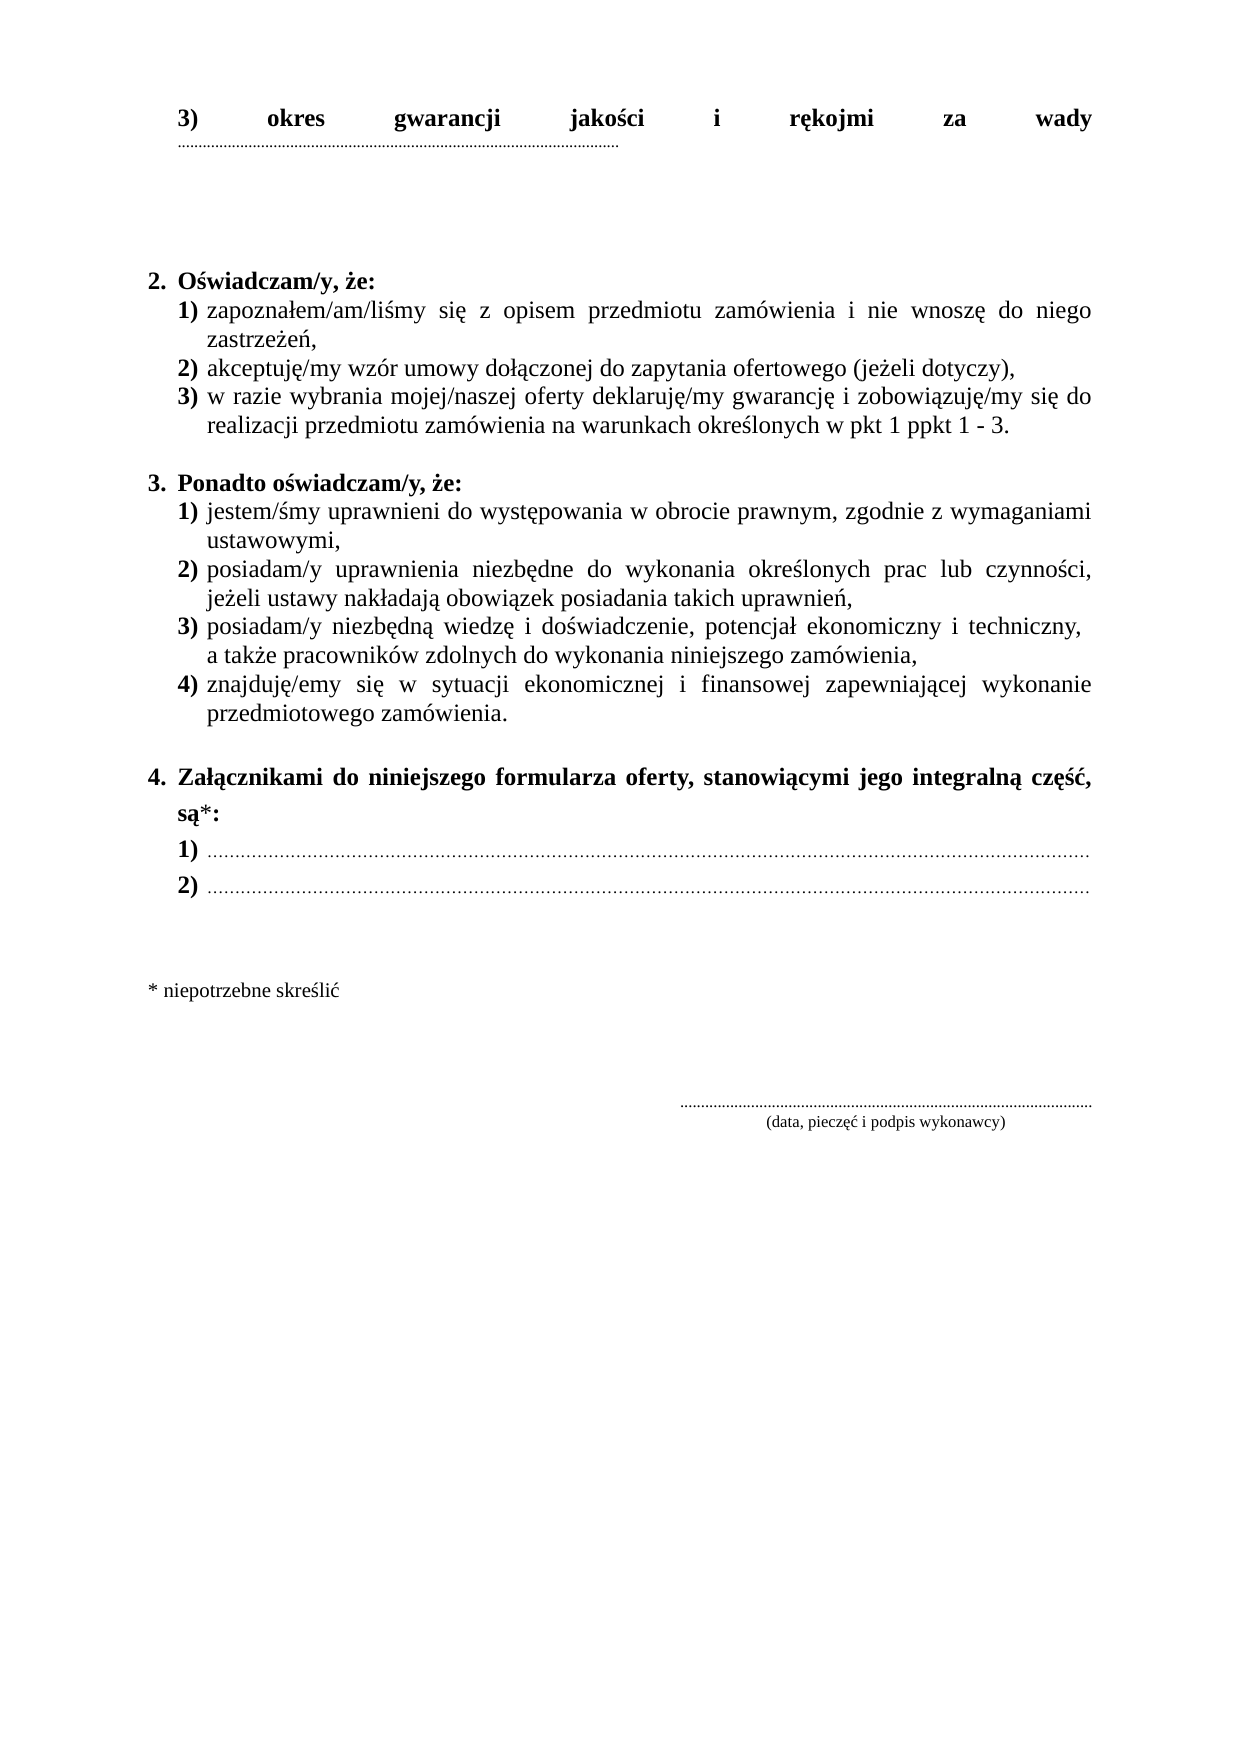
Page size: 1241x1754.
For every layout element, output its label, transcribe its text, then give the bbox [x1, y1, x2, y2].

list …………………………………………………………………………………………………………………………………………… [177, 834, 1093, 863]
list …………………………………………………………………………………………………………………………………………… [177, 870, 1093, 899]
list jestem/śmy uprawnieni do występowania w obrocie prawnym, zgodnie z wymaganiami ustawowymi, [177, 496, 1093, 554]
text (data, pieczęć i podpis wykonawcy) [679, 1111, 1093, 1131]
list Ponadto oświadczam/y, że: [148, 468, 1093, 496]
list w razie wybrania mojej/naszej oferty deklaruję/my gwarancję i zobowiązuję/my się do realizacji przedmiotu zamówienia na warunkach określonych w pkt 1 ppkt 1 - 3. [177, 381, 1093, 439]
text ................................................................................................... [679, 1092, 1093, 1111]
list znajduję/emy się w sytuacji ekonomicznej i finansowej zapewniającej wykonanie przedmiotowego zamówienia. [177, 669, 1093, 726]
text 3) okres gwarancji jakości i rękojmi za wady .......................................................................................................... [177, 103, 1093, 151]
list Oświadczam/y, że: [148, 266, 1093, 295]
list zapoznałem/am/liśmy się z opisem przedmiotu zamówienia i nie wnoszę do niego zastrzeżeń, [177, 295, 1093, 353]
list posiadam/y niezbędną wiedzę i doświadczenie, potencjał ekonomiczny i techniczny, a także pracowników zdolnych do wykonania niniejszego zamówienia, [177, 611, 1093, 669]
text * niepotrzebne skreślić [148, 978, 1093, 1002]
list Załącznikami do niniejszego formularza oferty, stanowiącymi jego integralną część, są*: [148, 762, 1093, 827]
list posiadam/y uprawnienia niezbędne do wykonania określonych prac lub czynności, jeżeli ustawy nakładają obowiązek posiadania takich uprawnień, [177, 554, 1093, 611]
list akceptuję/my wzór umowy dołączonej do zapytania ofertowego (jeżeli dotyczy), [177, 353, 1093, 381]
